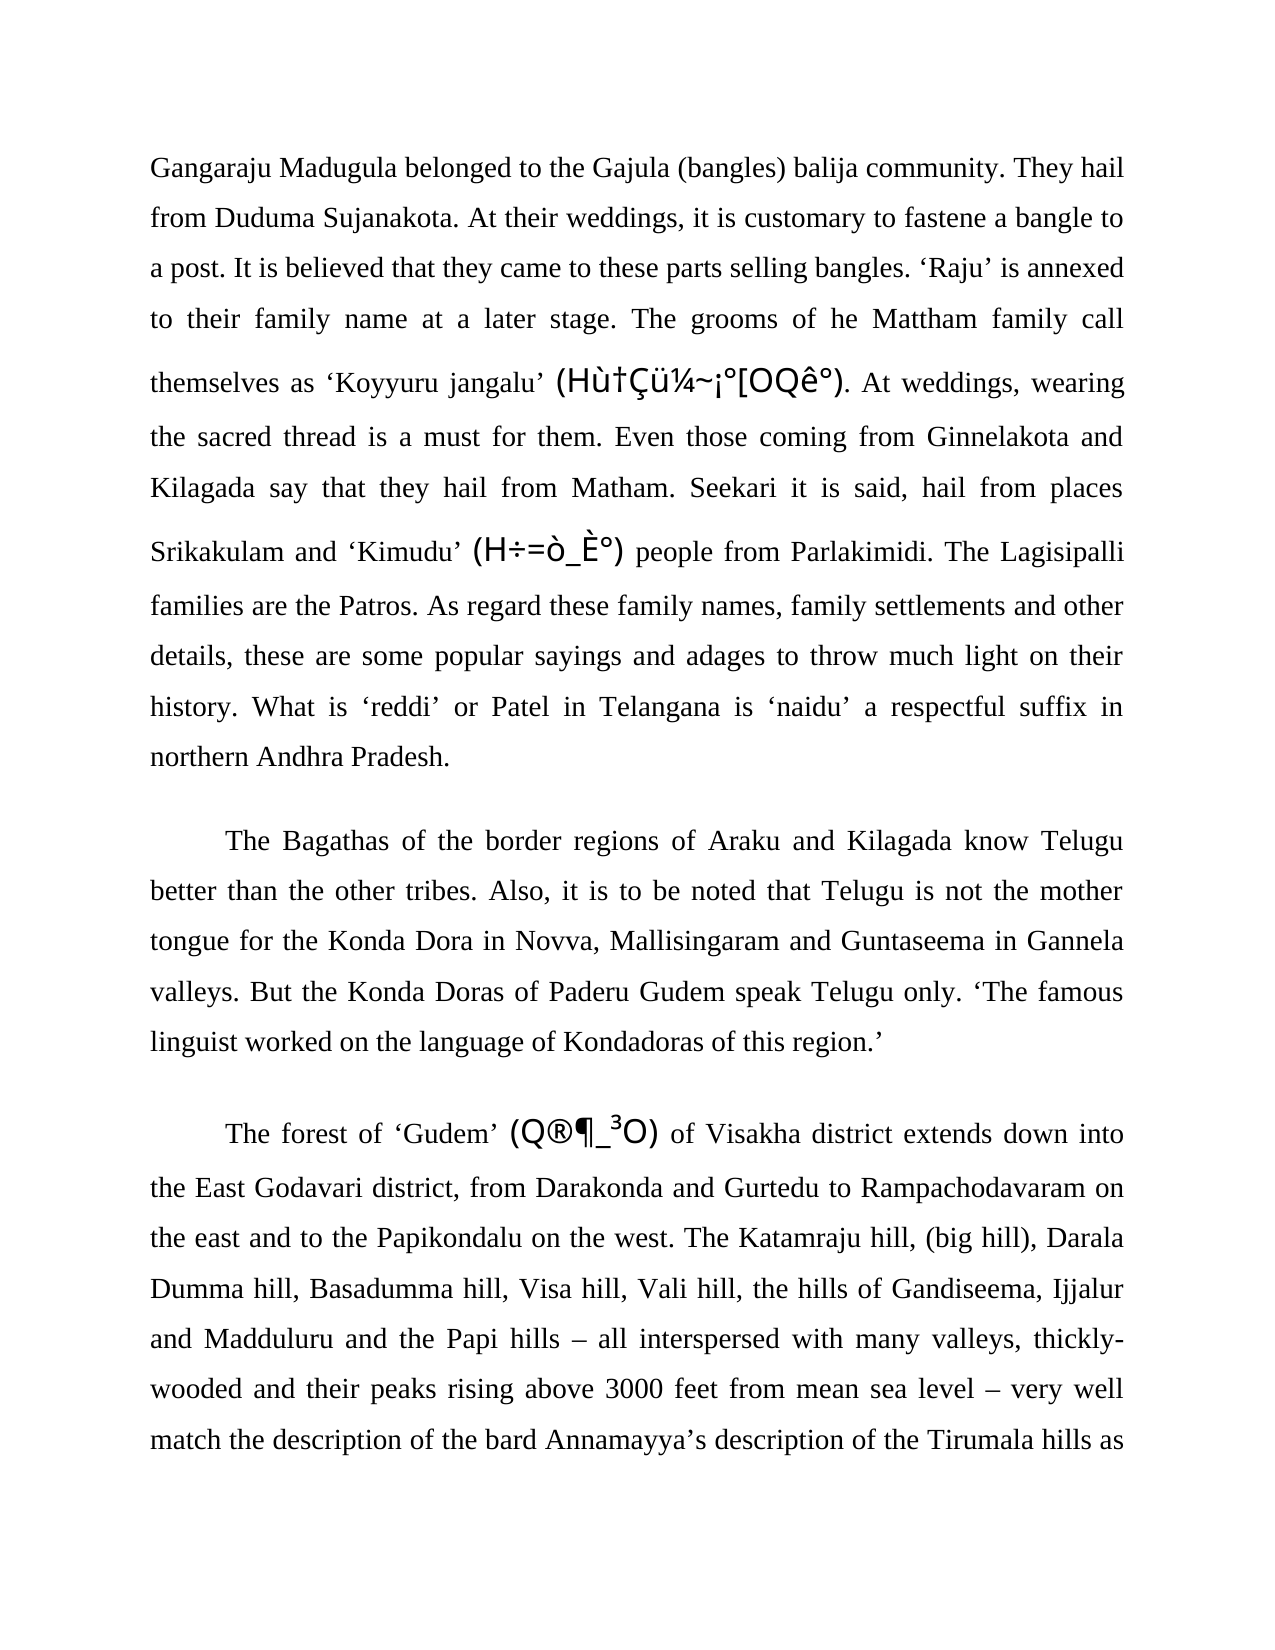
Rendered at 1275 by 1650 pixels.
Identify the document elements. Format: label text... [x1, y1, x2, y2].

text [150, 1108, 1125, 1455]
text The Bagathas of the border regions of Araku and Kilagada know Telugu better than the other tribes. Also, it is to be noted that Telugu is not the mother tongue for the Konda Dora in Novva, Mallisingaram and Guntaseema in Gannela valleys. But the Konda Doras of Paderu Gudem speak Telugu only. ‘The famous linguist worked on the language of Kondadoras of this region.’ [150, 823, 1125, 1058]
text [150, 150, 1125, 773]
